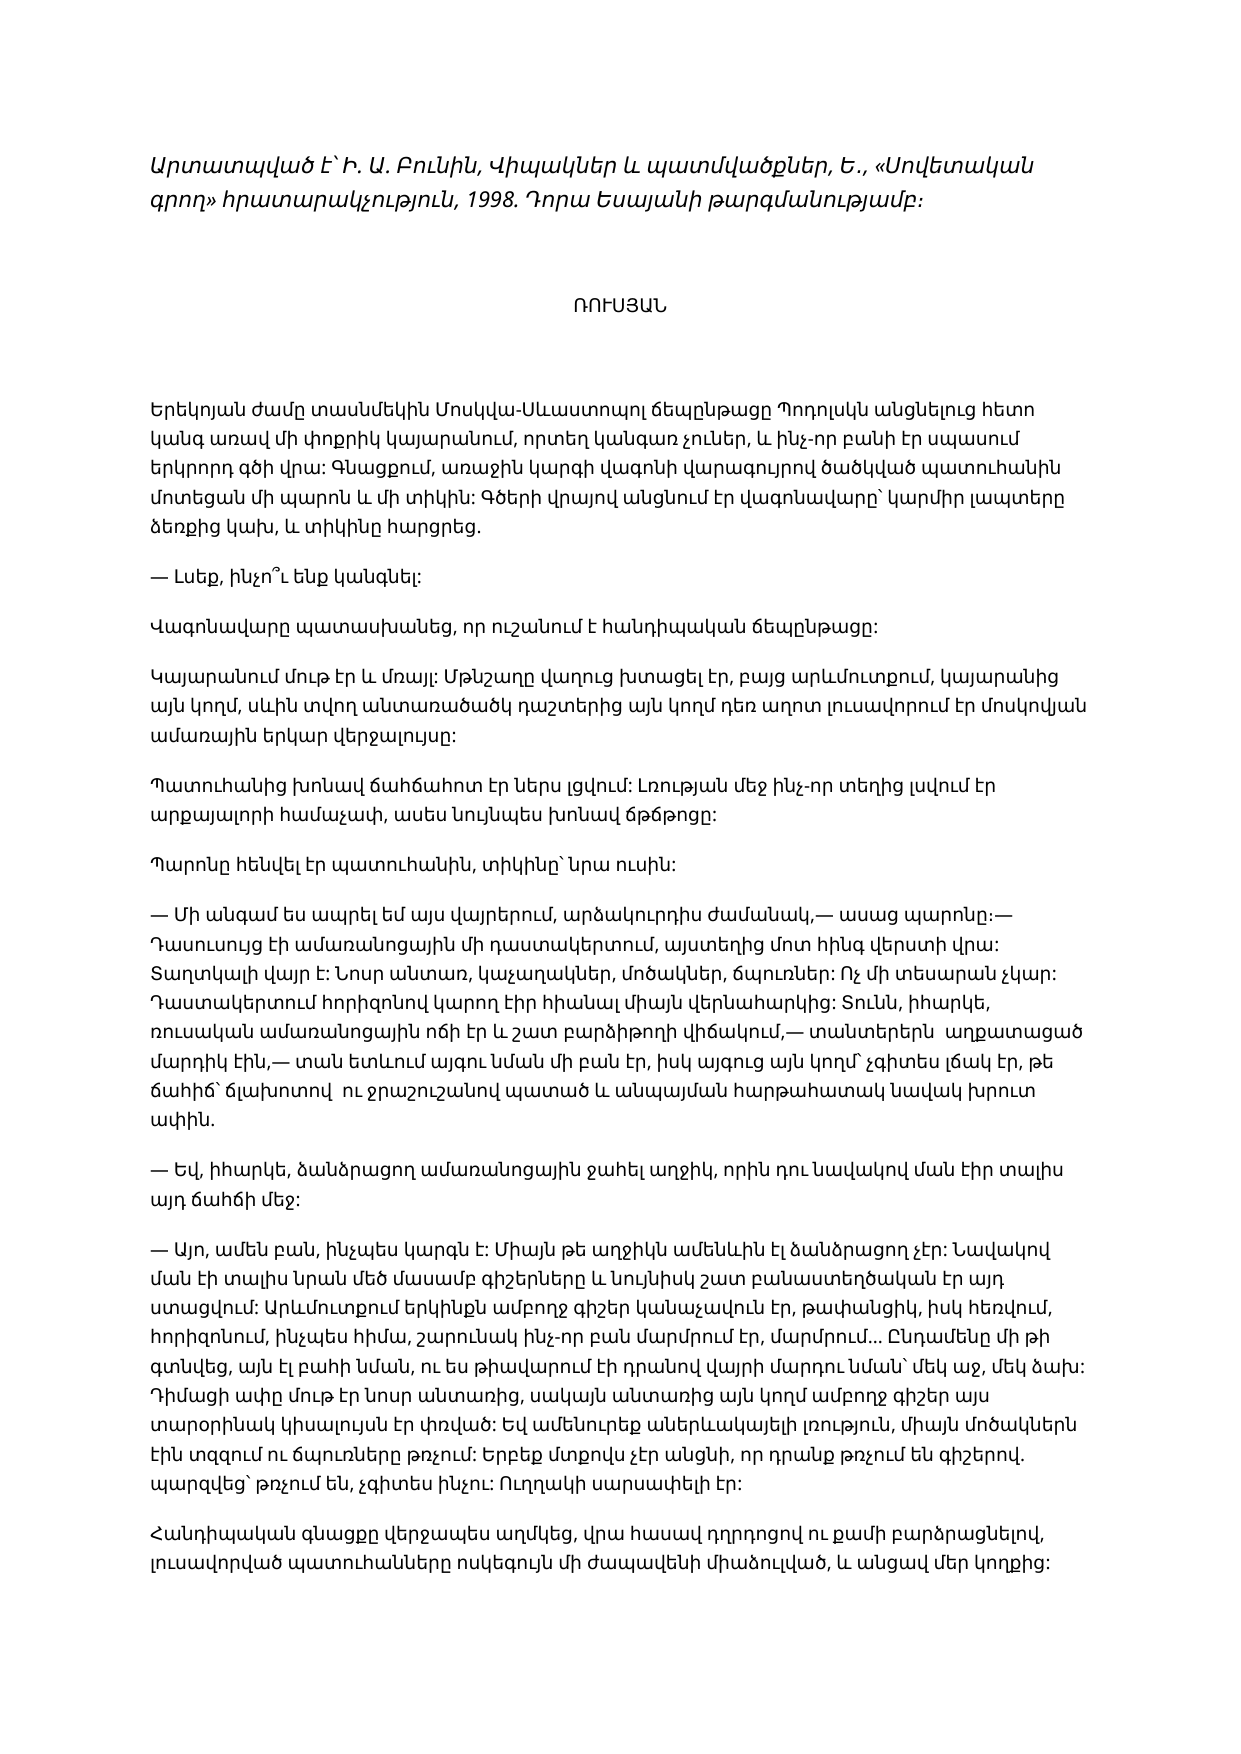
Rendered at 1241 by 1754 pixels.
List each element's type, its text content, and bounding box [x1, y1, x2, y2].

text Արտատպված է՝ Ի. Ա. Բունին, Վիպակներ և պատմվածքներ, Ե., «Սովետական գրող» հրատարակչություն, 1998. Դորա Եսայանի թարգմանությամբ։ [150, 150, 1090, 214]
text — Այո, ամեն բան, ինչպես կարգն է: Միայն թե աղջիկն ամենևին էլ ձանձրացող չէր: Նավակով ման էի տալիս նրան մեծ մասամբ գիշերները և նույնիսկ շատ բանաստեղծական էր այդ ստացվում: Արևմուտքում երկինքն ամբողջ գիշեր կանաչավուն էր, թափանցիկ, իսկ հեռվում, հորիզոնում, ինչպես հիմա, շարունակ ինչ-որ բան մարմրում էր, մարմրում... Ընդամենը մի թի գտնվեց, այն էլ բահի նման, ու ես թիավարում էի դրանով վայրի մարդու նման՝ մեկ աջ, մեկ ձախ: Դիմացի ափը մութ էր նոսր անտառից, սակայն անտառից այն կողմ ամբողջ գիշեր այս տարօրինակ կիսալույսն էր փռված: Եվ ամենուրեք աներևակայելի լռություն, միայն մոծակներն էին տզզում ու ճպուռները թռչում: Երբեք մտքովս չէր անցնի, որ դրանք թռչում են գիշերով. պարզվեց՝ թռչում են, չգիտես ինչու: Ուղղակի սարսափելի էր: [150, 1236, 1090, 1496]
text — Լսեք, ինչո՞ւ ենք կանգնել: [150, 563, 1090, 589]
text Պատուհանից խոնավ ճահճահոտ էր ներս լցվում: Լռության մեջ ինչ-որ տեղից լսվում էր արքայալորի համաչափ, ասես նույնպես խոնավ ճթճթոցը: [150, 772, 1090, 827]
text — Եվ, իհարկե, ձանձրացող ամառանոցային ջահել աղջիկ, որին դու նավակով ման էիր տալիս այդ ճահճի մեջ: [150, 1157, 1090, 1211]
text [150, 1520, 1090, 1575]
text Պարոնը հենվել էր պատուհանին, տիկինը՝ նրա ուսին: [150, 852, 1090, 877]
text — Մի անգամ ես ապրել եմ այս վայրերում, արձակուրդիս ժամանակ,— ասաց պարոնը։— Դասուսույց էի ամառանոցային մի դաստակերտում, այստեղից մոտ հինգ վերստի վրա: Տաղտկալի վայր է: Նոսր անտառ, կաչաղակներ, մոծակներ, ճպուռներ: Ոչ մի տեսարան չկար: Դաստակերտում հորիզոնով կարող էիր հիանալ միայն վերնահարկից: Տունն, իհարկե, ռուսական ամառանոցային ոճի էր և շատ բարձիթողի վիճակում,— տանտերերն աղքատացած մարդիկ էին,— տան ետևում այգու նման մի բան էր, իսկ այգուց այն կողմ՝ չգիտես լճակ էր, թե ճահիճ՝ ճլախոտով ու ջրաշուշանով պատած և անպայման հարթահատակ նավակ խրուտ ափին. [150, 902, 1090, 1132]
text Վագոնավարը պատասխանեց, որ ուշանում է հանդիպական ճեպընթացը: [150, 613, 1090, 639]
text Երեկոյան ժամը տասնմեկին Մոսկվա-Սևաստոպոլ ճեպընթացը Պոդոլսկն անցնելուց հետո կանգ առավ մի փոքրիկ կայարանում, որտեղ կանգառ չուներ, և ինչ-որ բանի էր սպասում երկրորդ գծի վրա: Գնացքում, առաջին կարգի վագոնի վարագույրով ծածկված պատուհանին մոտեցան մի պարոն և մի տիկին: Գծերի վրայով անցնում էր վագոնավարը՝ կարմիր լապտերը ձեռքից կախ, և տիկինը հարցրեց. [150, 396, 1090, 539]
text Կայարանում մութ էր և մռայլ: Մթնշաղը վաղուց խտացել էր, բայց արևմուտքում, կայարանից այն կողմ, սևին տվող անտառածածկ դաշտերից այն կողմ դեռ աղոտ լուսավորում էր մոսկովյան ամառային երկար վերջալույսը: [150, 663, 1090, 748]
text ՌՈՒՍՅԱՆ [150, 293, 1090, 318]
